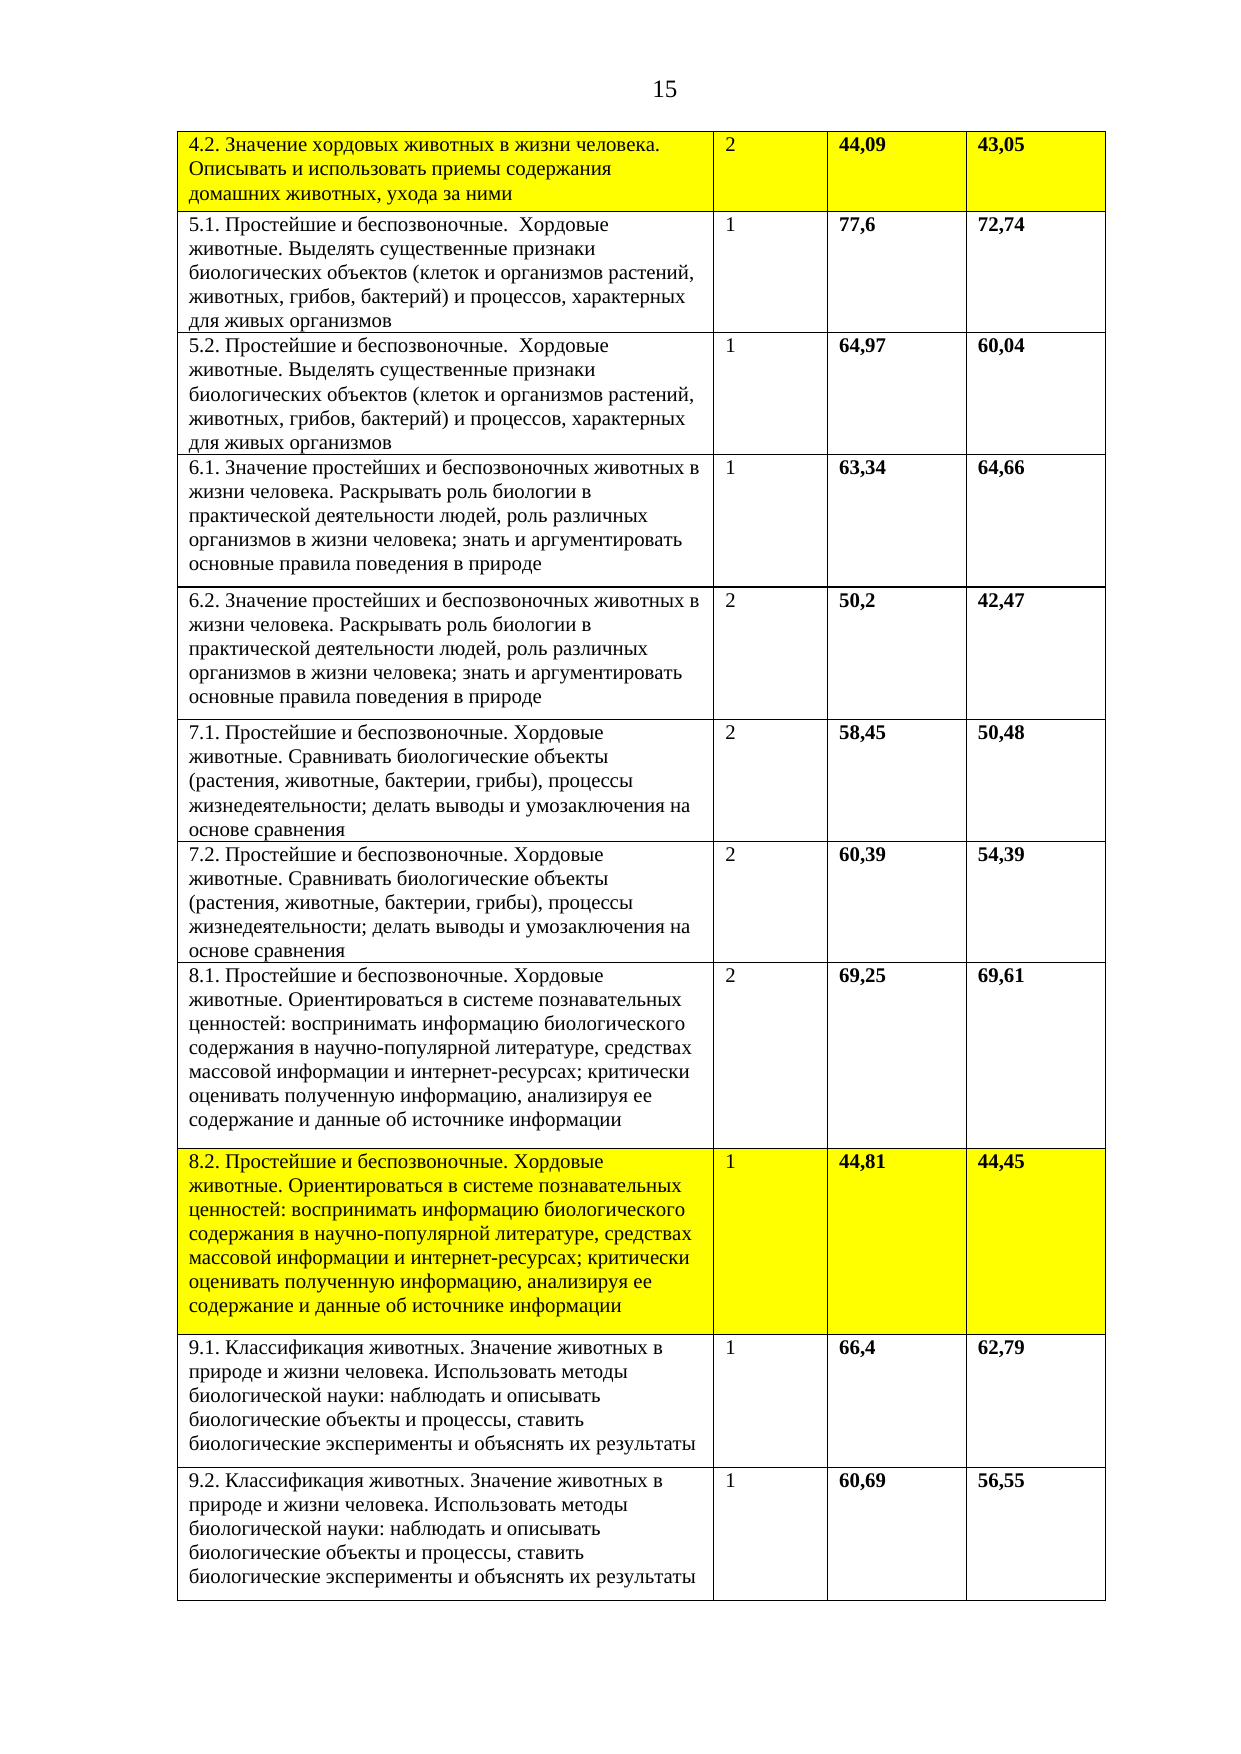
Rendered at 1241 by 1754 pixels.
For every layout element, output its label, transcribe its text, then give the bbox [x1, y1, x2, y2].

table_cell 1 [714, 212, 827, 332]
table_cell 58,45 [828, 720, 966, 841]
table_cell 5.1. Простейшие и беспозвоночные. Хордовые животные. Выделять существенные признаки биологических объектов (клеток и организмов растений, животных, грибов, бактерий) и процессов, характерных для живых организмов [178, 212, 713, 332]
table_cell 9.1. Классификация животных. Значение животных в природе и жизни человека. Использовать методы биологической науки: наблюдать и описывать биологические объекты и процессы, ставить биологические эксперименты и объяснять их результаты [178, 1335, 713, 1467]
table_cell 6.2. Значение простейших и беспозвоночных животных в жизни человека. Раскрывать роль биологии в практической деятельности людей, роль различных организмов в жизни человека; знать и аргументировать основные правила поведения в природе [178, 588, 713, 719]
table_cell 2 [714, 842, 827, 962]
table_cell 2 [714, 963, 827, 1148]
table_cell 44,45 [967, 1149, 1105, 1334]
table_cell 42,47 [967, 588, 1105, 719]
table_cell 2 [714, 132, 827, 211]
table_cell 56,55 [967, 1468, 1105, 1599]
table_cell 1 [714, 333, 827, 454]
table_cell 2 [714, 588, 827, 719]
table_cell 1 [714, 1335, 827, 1467]
table_cell 50,2 [828, 588, 966, 719]
table_cell 44,09 [828, 132, 966, 211]
table_cell 77,6 [828, 212, 966, 332]
table_cell 7.2. Простейшие и беспозвоночные. Хордовые животные. Сравнивать биологические объекты (растения, животные, бактерии, грибы), процессы жизнедеятельности; делать выводы и умозаключения на основе сравнения [178, 842, 713, 962]
table_cell 72,74 [967, 212, 1105, 332]
table_cell 4.2. Значение хордовых животных в жизни человека. Описывать и использовать приемы содержания домашних животных, ухода за ними [178, 132, 713, 211]
table_cell 60,39 [828, 842, 966, 962]
table_cell 64,66 [967, 455, 1105, 586]
table_cell 6.1. Значение простейших и беспозвоночных животных в жизни человека. Раскрывать роль биологии в практической деятельности людей, роль различных организмов в жизни человека; знать и аргументировать основные правила поведения в природе [178, 455, 713, 586]
table_cell 60,04 [967, 333, 1105, 454]
table_cell 2 [714, 720, 827, 841]
table_cell 8.2. Простейшие и беспозвоночные. Хордовые животные. Ориентироваться в системе познавательных ценностей: воспринимать информацию биологического содержания в научно-популярной литературе, средствах массовой информации и интернет-ресурсах; критически оценивать полученную информацию, анализируя ее содержание и данные об источнике информации [178, 1149, 713, 1334]
table_cell 66,4 [828, 1335, 966, 1467]
table_cell 54,39 [967, 842, 1105, 962]
table_cell 1 [714, 1149, 827, 1334]
table_cell 1 [714, 1468, 827, 1599]
table_cell 69,25 [828, 963, 966, 1148]
table_cell 1 [714, 455, 827, 586]
table_cell 69,61 [967, 963, 1105, 1148]
table_cell 62,79 [967, 1335, 1105, 1467]
table_cell 8.1. Простейшие и беспозвоночные. Хордовые животные. Ориентироваться в системе познавательных ценностей: воспринимать информацию биологического содержания в научно-популярной литературе, средствах массовой информации и интернет-ресурсах; критически оценивать полученную информацию, анализируя ее содержание и данные об источнике информации [178, 963, 713, 1148]
table_cell 9.2. Классификация животных. Значение животных в природе и жизни человека. Использовать методы биологической науки: наблюдать и описывать биологические объекты и процессы, ставить биологические эксперименты и объяснять их результаты [178, 1468, 713, 1599]
table_cell 64,97 [828, 333, 966, 454]
table_cell 5.2. Простейшие и беспозвоночные. Хордовые животные. Выделять существенные признаки биологических объектов (клеток и организмов растений, животных, грибов, бактерий) и процессов, характерных для живых организмов [178, 333, 713, 454]
table_cell 7.1. Простейшие и беспозвоночные. Хордовые животные. Сравнивать биологические объекты (растения, животные, бактерии, грибы), процессы жизнедеятельности; делать выводы и умозаключения на основе сравнения [178, 720, 713, 841]
table_cell 43,05 [967, 132, 1105, 211]
table_cell 60,69 [828, 1468, 966, 1599]
table_cell 63,34 [828, 455, 966, 586]
table_cell 50,48 [967, 720, 1105, 841]
table_cell 44,81 [828, 1149, 966, 1334]
